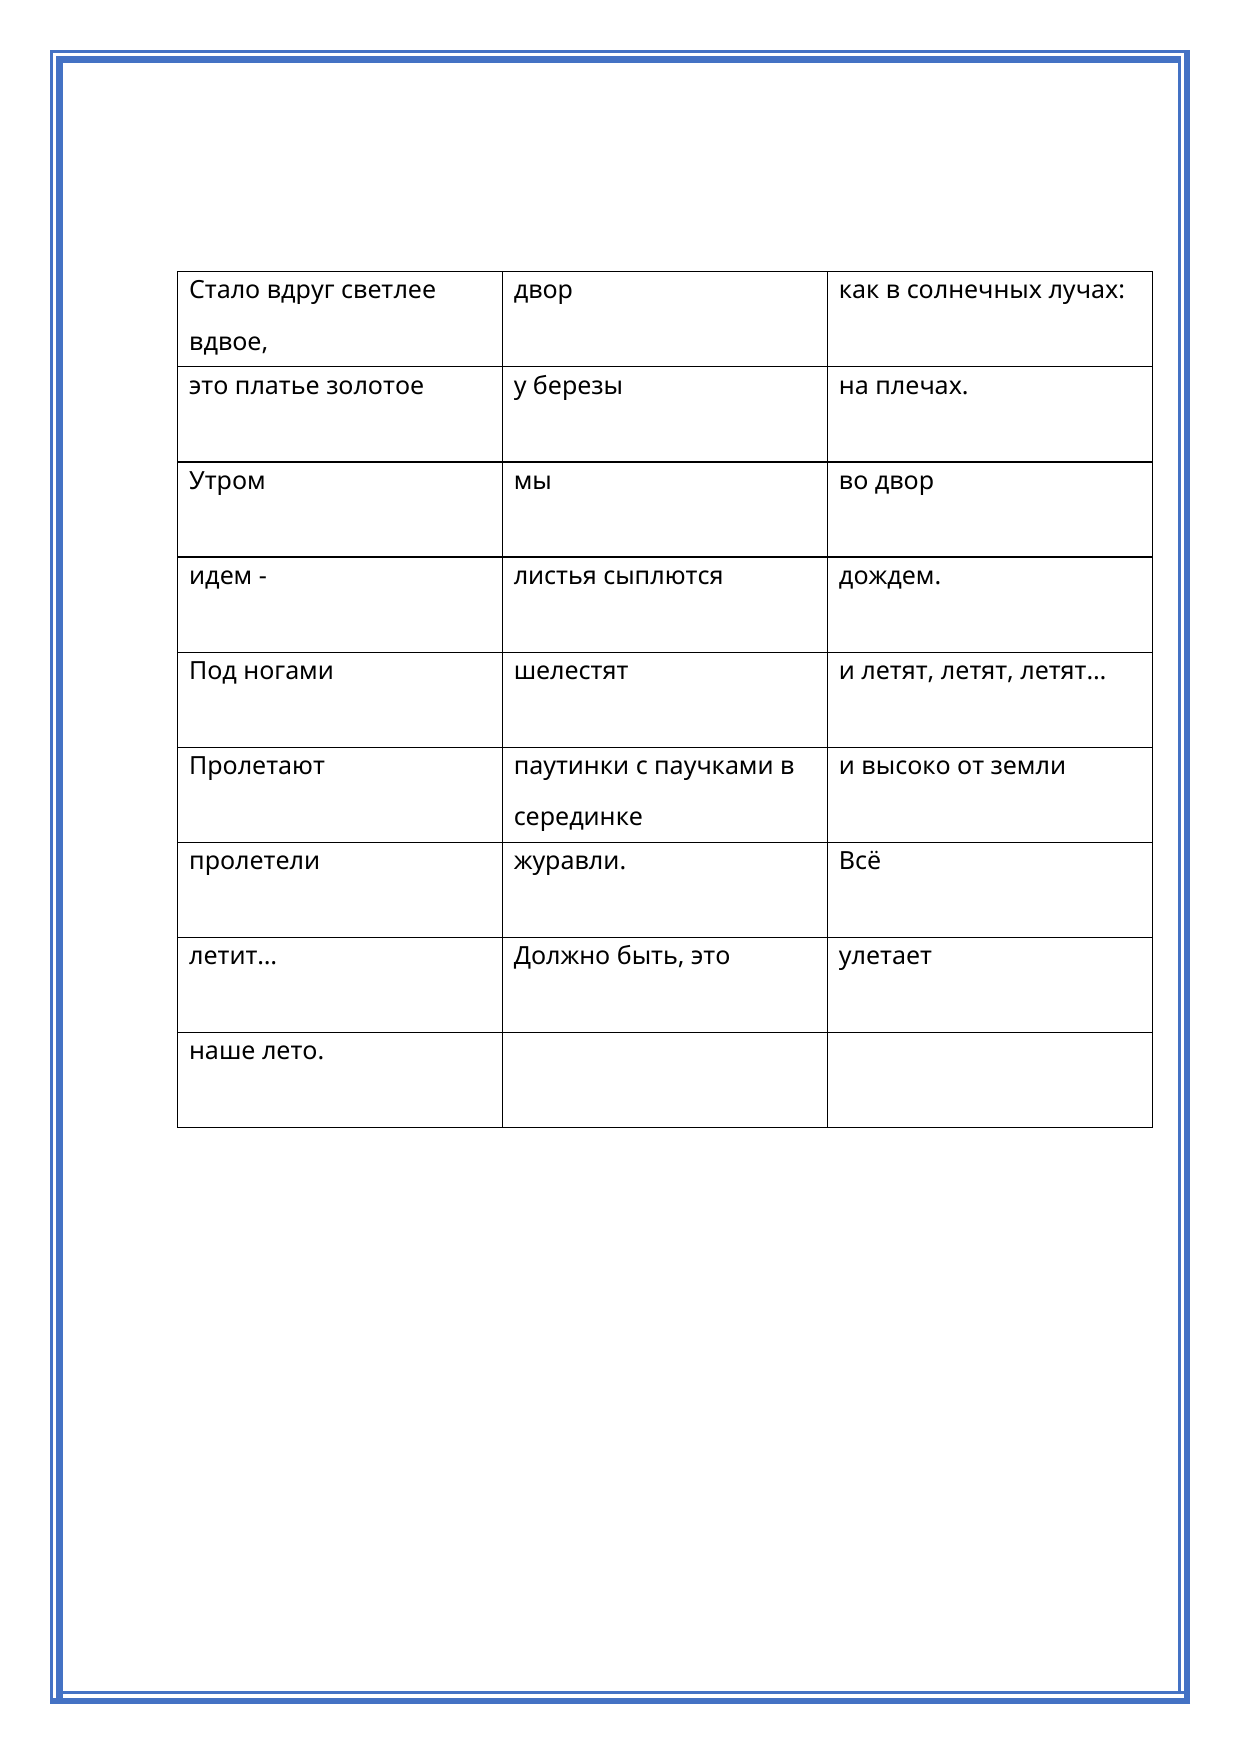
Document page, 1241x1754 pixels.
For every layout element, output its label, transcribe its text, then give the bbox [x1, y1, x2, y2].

table_cell Утром [178, 463, 502, 556]
table_cell Должно быть, это [503, 938, 827, 1032]
table_cell это платье золотое [178, 367, 502, 461]
table_cell журавли. [503, 843, 827, 937]
table_cell идем - [178, 558, 502, 652]
table_cell мы [503, 463, 827, 556]
table_cell листья сыплются [503, 558, 827, 652]
table_cell летит… [178, 938, 502, 1032]
table_cell пролетели [178, 843, 502, 937]
table_cell [828, 1033, 1152, 1127]
table_cell дождем. [828, 558, 1152, 652]
table_cell Под ногами [178, 653, 502, 747]
table_cell наше лето. [178, 1033, 502, 1127]
table_cell во двор [828, 463, 1152, 556]
table_cell шелестят [503, 653, 827, 747]
table_header Стало вдруг светлее вдвое, [178, 272, 502, 366]
table_cell паутинки с паучками в серединке [503, 748, 827, 842]
table_cell Всё [828, 843, 1152, 937]
table_cell улетает [828, 938, 1152, 1032]
table_cell Пролетают [178, 748, 502, 842]
table_cell и летят, летят, летят… [828, 653, 1152, 747]
table_cell на плечах. [828, 367, 1152, 461]
table_header двор [503, 272, 827, 366]
table_header как в солнечных лучах: [828, 272, 1152, 366]
table_cell у березы [503, 367, 827, 461]
table_cell [503, 1033, 827, 1127]
table_cell и высоко от земли [828, 748, 1152, 842]
